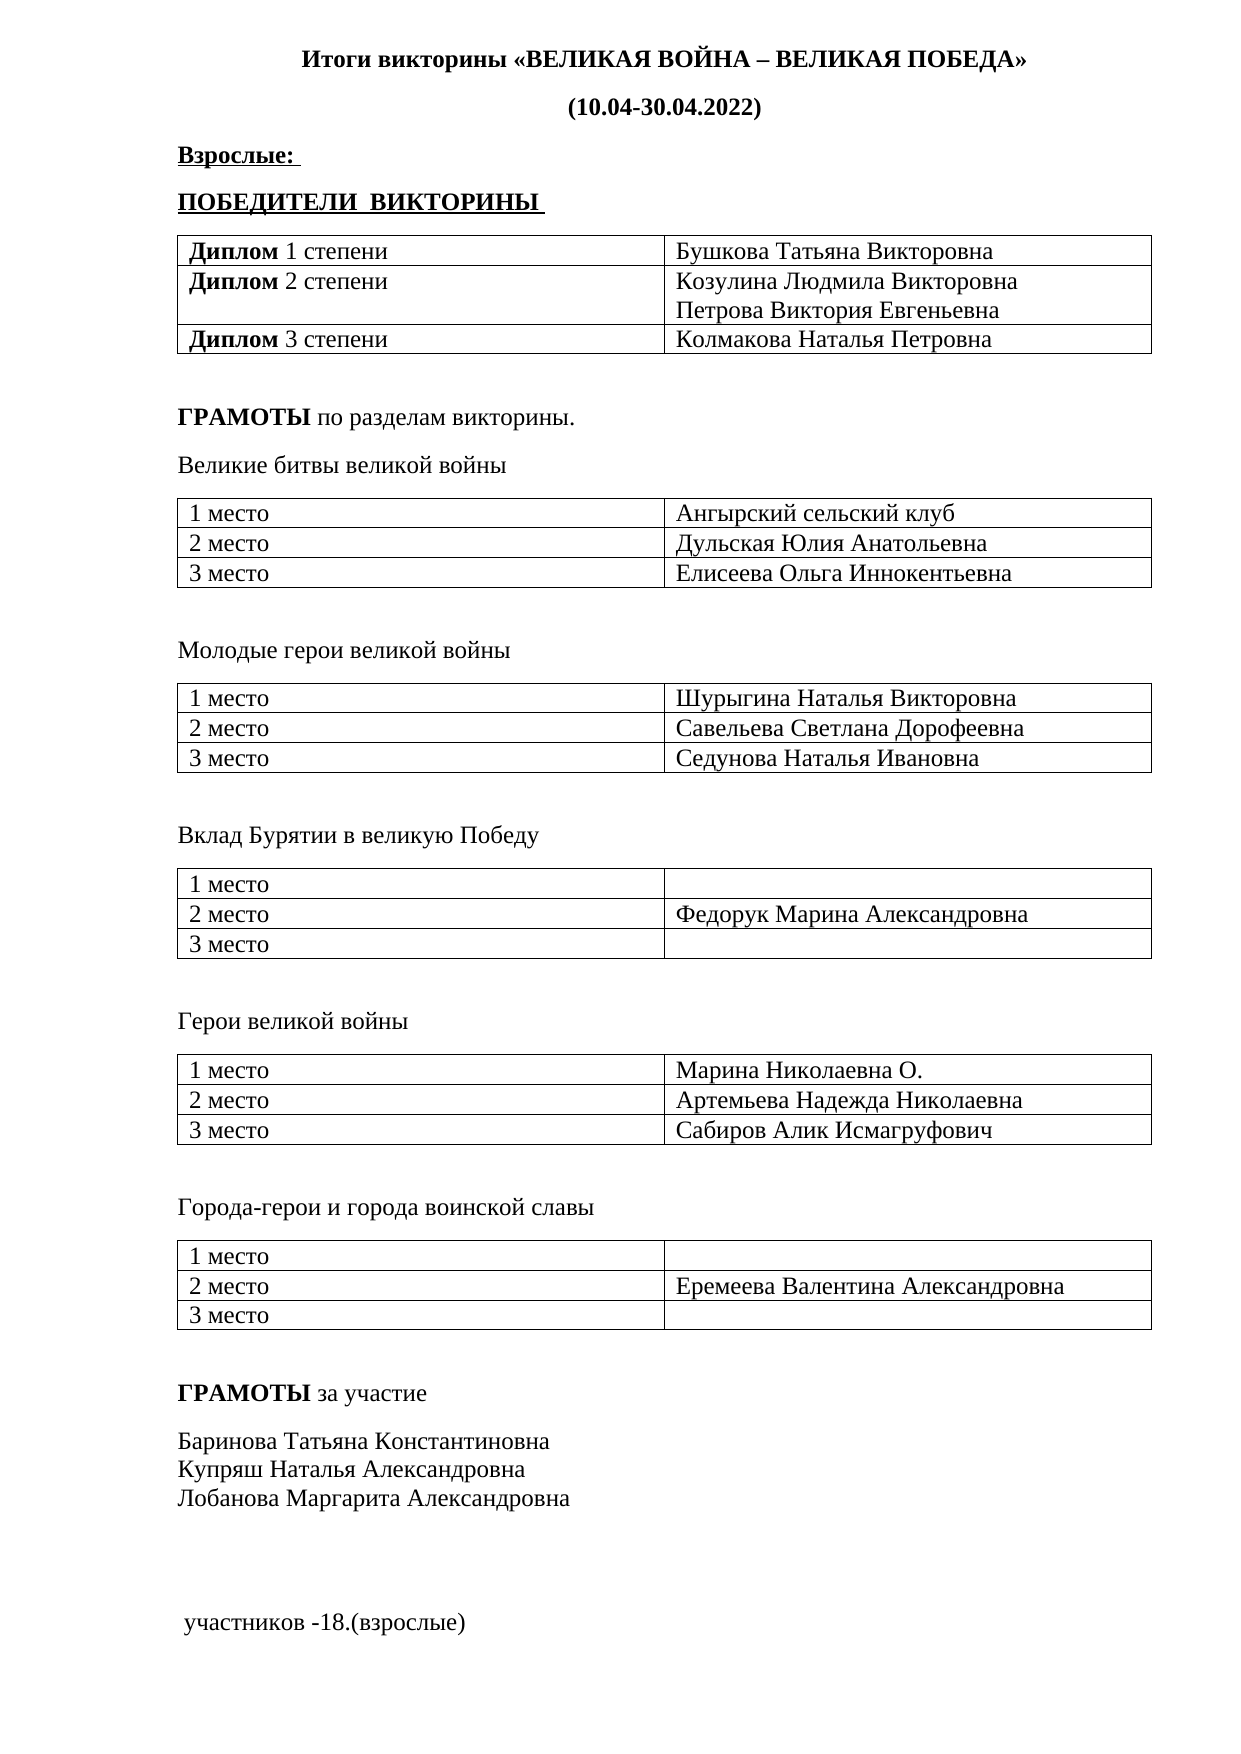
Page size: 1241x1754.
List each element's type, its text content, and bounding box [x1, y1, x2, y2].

table_cell Козулина Людмила Викторовна Петрова Виктория Евгеньевна [665, 266, 1151, 323]
table_cell [665, 1301, 1151, 1329]
table_cell Диплом 3 степени [178, 325, 664, 353]
table_cell 2 место [178, 1271, 664, 1299]
table_cell Седунова Наталья Ивановна [665, 743, 1151, 772]
table_cell 2 место [178, 1085, 664, 1114]
table_cell Елисеева Ольга Иннокентьевна [665, 558, 1151, 587]
table_header Диплом 1 степени [178, 236, 664, 265]
text Великие битвы великой войны [177, 450, 1152, 478]
table_header 1 место [178, 684, 664, 712]
table_cell 2 место [178, 713, 664, 742]
text ПОБЕДИТЕЛИ ВИКТОРИНЫ [177, 187, 1152, 216]
table_cell Колмакова Наталья Петровна [665, 325, 1151, 353]
table_header Бушкова Татьяна Викторовна [665, 236, 1151, 265]
table_cell 2 место [178, 899, 664, 928]
table_header [665, 1241, 1151, 1270]
table_header Ангырский сельский клуб [665, 499, 1151, 527]
text ГРАМОТЫ по разделам викторины. [177, 402, 1152, 431]
table_cell Диплом 2 степени [178, 266, 664, 323]
table_cell Дульская Юлия Анатольевна [665, 528, 1151, 557]
text Города-герои и города воинской славы [177, 1192, 1152, 1221]
text Итоги викторины «ВЕЛИКАЯ ВОЙНА – ВЕЛИКАЯ ПОБЕДА» [177, 44, 1152, 73]
text Баринова Татьяна Константиновна [177, 1426, 1152, 1454]
table_cell 3 место [178, 1301, 664, 1329]
text ГРАМОТЫ за участие [177, 1378, 1152, 1407]
text (10.04-30.04.2022) [177, 92, 1152, 121]
text Взрослые: [177, 140, 1152, 168]
text Молодые герои великой войны [177, 635, 1152, 663]
table_cell 3 место [178, 1115, 664, 1143]
table_cell Еремеева Валентина Александровна [665, 1271, 1151, 1299]
text Герои великой войны [177, 1006, 1152, 1035]
table_cell Сабиров Алик Исмагруфович [665, 1115, 1151, 1143]
table_header [665, 869, 1151, 898]
table_cell 2 место [178, 528, 664, 557]
text Купряш Наталья Александровна [177, 1454, 1152, 1483]
table_header Шурыгина Наталья Викторовна [665, 684, 1151, 712]
table_header 1 место [178, 1241, 664, 1270]
text участников -18.(взрослые) [177, 1607, 1152, 1636]
table_cell Артемьева Надежда Николаевна [665, 1085, 1151, 1114]
table_cell 3 место [178, 743, 664, 772]
table_header 1 место [178, 499, 664, 527]
table_cell Федорук Марина Александровна [665, 899, 1151, 928]
table_cell 3 место [178, 929, 664, 958]
text Вклад Бурятии в великую Победу [177, 821, 1152, 849]
table_header Марина Николаевна О. [665, 1055, 1151, 1084]
table_cell 3 место [178, 558, 664, 587]
text Лобанова Маргарита Александровна [177, 1483, 1152, 1512]
table_cell [665, 929, 1151, 958]
table_cell Савельева Светлана Дорофеевна [665, 713, 1151, 742]
table_header 1 место [178, 869, 664, 898]
table_header 1 место [178, 1055, 664, 1084]
